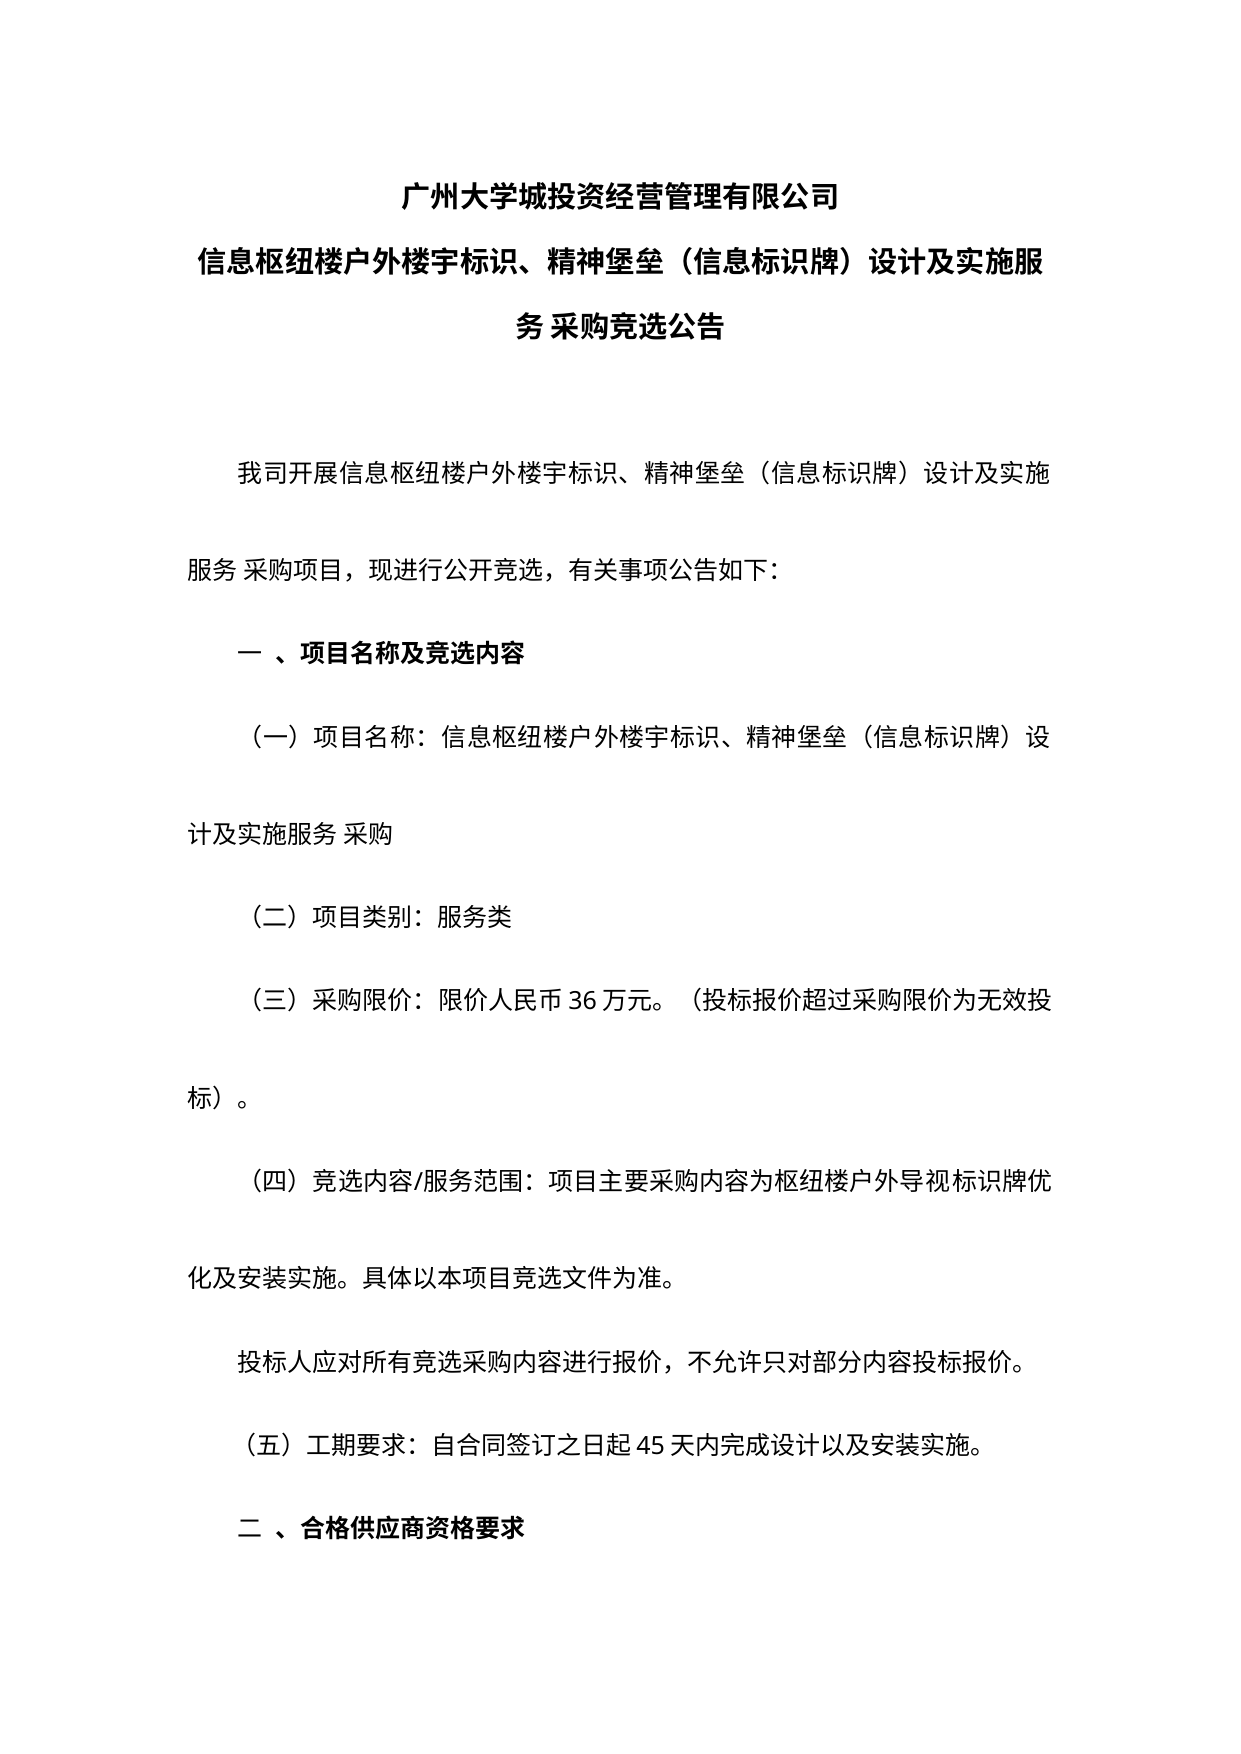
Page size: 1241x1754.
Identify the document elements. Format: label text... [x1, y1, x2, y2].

text （三）采购限价：限价人民币36万元。（投标报价超过采购限价为无效投标）。 [187, 966, 1053, 1129]
list 、项目名称及竞选内容 [187, 619, 1053, 684]
text （一）项目名称：信息枢纽楼户外楼宇标识、精神堡垒（信息标识牌）设计及实施服务 采购 [187, 703, 1053, 865]
list 、合格供应商资格要求 [187, 1494, 1053, 1559]
text （二）项目类别：服务类 [187, 883, 1053, 948]
text 我司开展信息枢纽楼户外楼宇标识、精神堡垒（信息标识牌）设计及实施服务 采购项目，现进行公开竞选，有关事项公告如下： [187, 439, 1053, 601]
text （四）竞选内容/服务范围：项目主要采购内容为枢纽楼户外导视标识牌优化及安装实施。具体以本项目竞选文件为准。 [187, 1147, 1053, 1309]
text 信息枢纽楼户外楼宇标识、精神堡垒（信息标识牌）设计及实施服务 采购竞选公告 [187, 227, 1053, 357]
text 广州大学城投资经营管理有限公司 [187, 162, 1053, 227]
text （五）工期要求：自合同签订之日起45天内完成设计以及安装实施。 [187, 1411, 1053, 1476]
text 投标人应对所有竞选采购内容进行报价，不允许只对部分内容投标报价。 [187, 1328, 1053, 1393]
